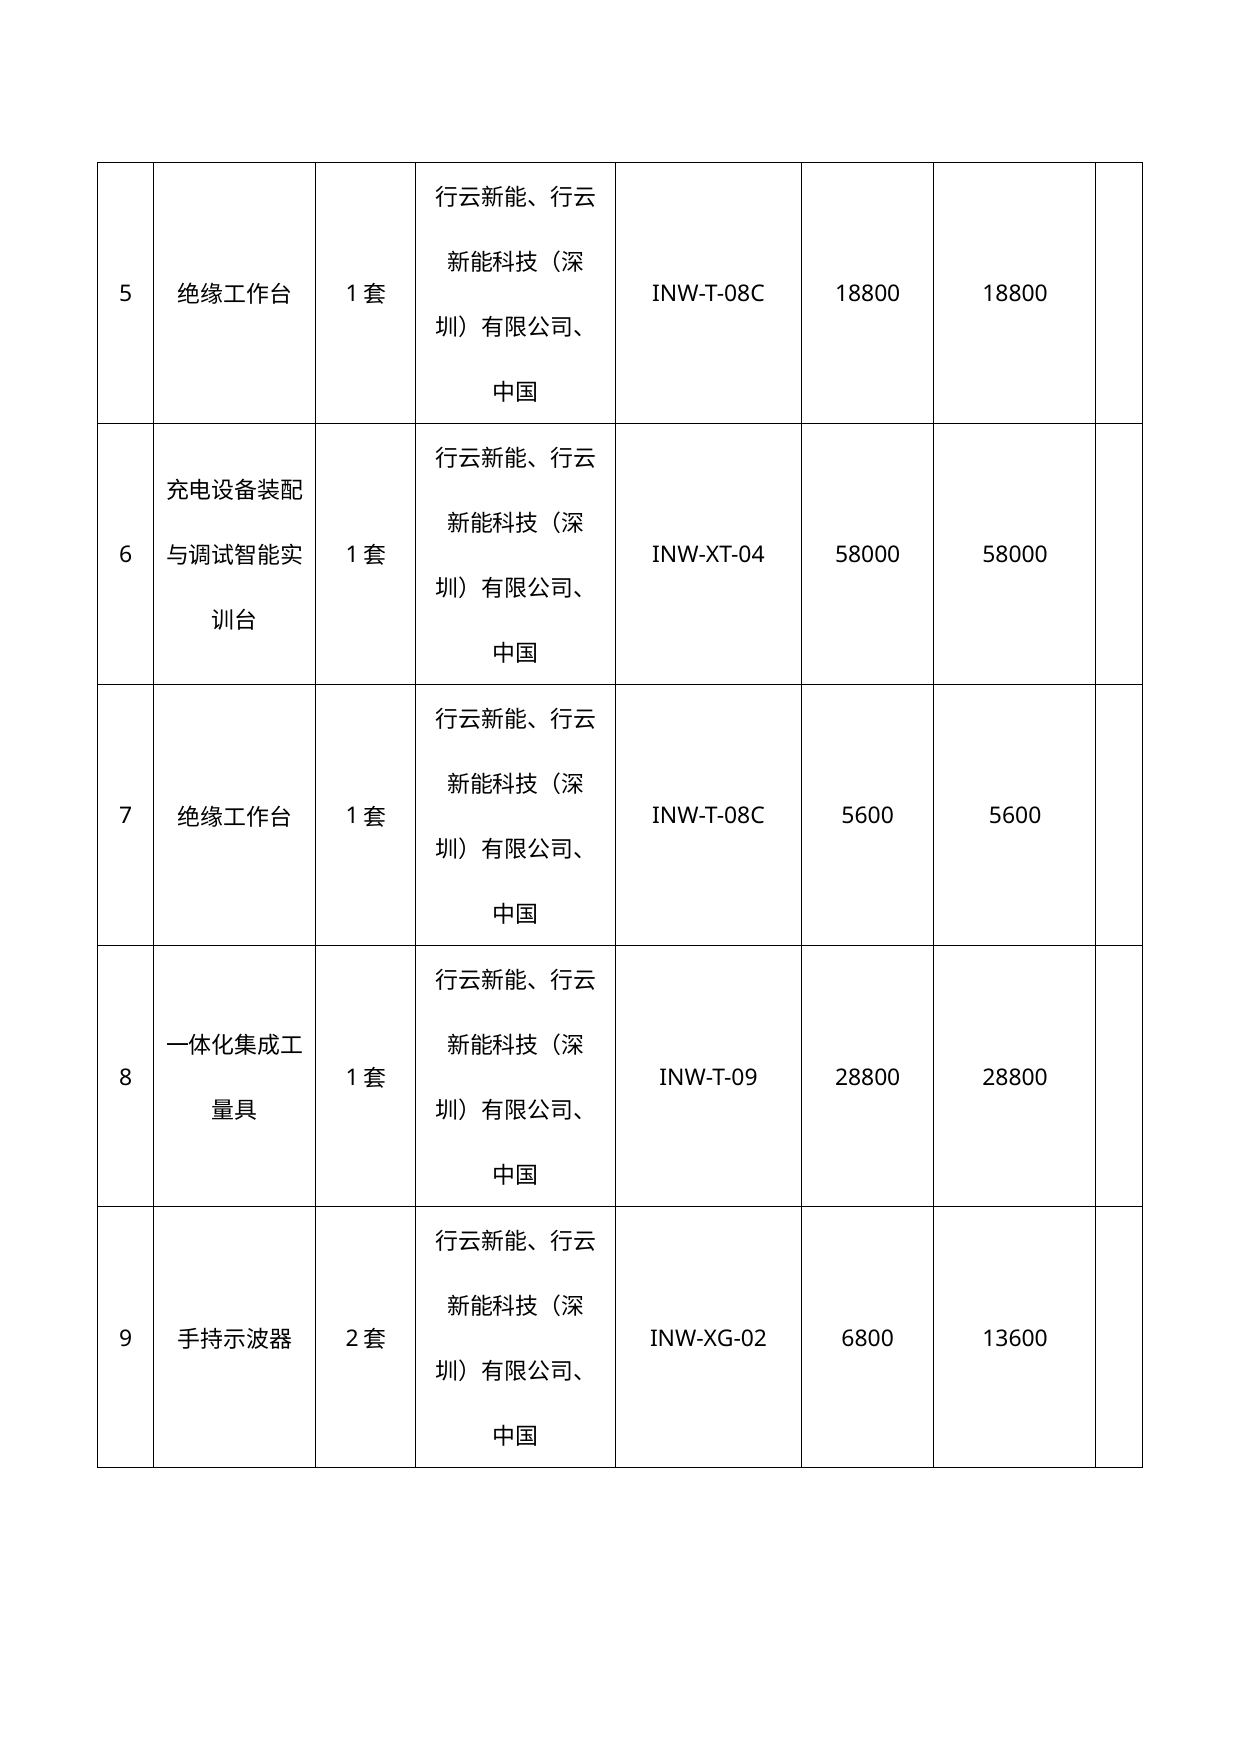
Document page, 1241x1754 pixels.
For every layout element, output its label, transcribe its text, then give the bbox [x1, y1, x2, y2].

table_cell [1096, 946, 1142, 1206]
table_cell 行云新能、行云新能科技（深圳）有限公司、中国 [416, 946, 615, 1206]
table_cell 充电设备装配与调试智能实训台 [154, 424, 315, 684]
table_cell 28800 [934, 946, 1095, 1206]
table_cell INW-T-08C [616, 163, 801, 423]
table_cell [1096, 424, 1142, 684]
table_cell [1096, 685, 1142, 945]
table_cell INW-T-08C [616, 685, 801, 945]
table_cell 5600 [802, 685, 933, 945]
table_cell INW-XT-04 [616, 424, 801, 684]
table_cell 58000 [802, 424, 933, 684]
table_cell 1套 [316, 163, 415, 423]
table_cell 一体化集成工量具 [154, 946, 315, 1206]
table_cell 6 [98, 424, 153, 684]
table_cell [416, 163, 615, 423]
table_cell 行云新能、行云新能科技（深圳）有限公司、中国 [416, 424, 615, 684]
table_cell 5600 [934, 685, 1095, 945]
table_cell 1套 [316, 685, 415, 945]
table_cell 6800 [802, 1207, 933, 1467]
table_cell 1套 [316, 424, 415, 684]
table_cell [1096, 1207, 1142, 1467]
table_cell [416, 1207, 615, 1467]
table_cell 5 [98, 163, 153, 423]
table_cell 8 [98, 946, 153, 1206]
table_cell 58000 [934, 424, 1095, 684]
table_cell 2套 [316, 1207, 415, 1467]
table_cell [1096, 163, 1142, 423]
table_cell 绝缘工作台 [154, 685, 315, 945]
table_cell 1套 [316, 946, 415, 1206]
table_cell 绝缘工作台 [154, 163, 315, 423]
table_cell 18800 [802, 163, 933, 423]
table_cell INW-XG-02 [616, 1207, 801, 1467]
table_cell 手持示波器 [154, 1207, 315, 1467]
table_cell INW-T-09 [616, 946, 801, 1206]
table_cell 18800 [934, 163, 1095, 423]
table_cell 7 [98, 685, 153, 945]
table_cell 28800 [802, 946, 933, 1206]
table_cell 行云新能、行云新能科技（深圳）有限公司、中国 [416, 685, 615, 945]
table_cell 13600 [934, 1207, 1095, 1467]
table_cell 9 [98, 1207, 153, 1467]
